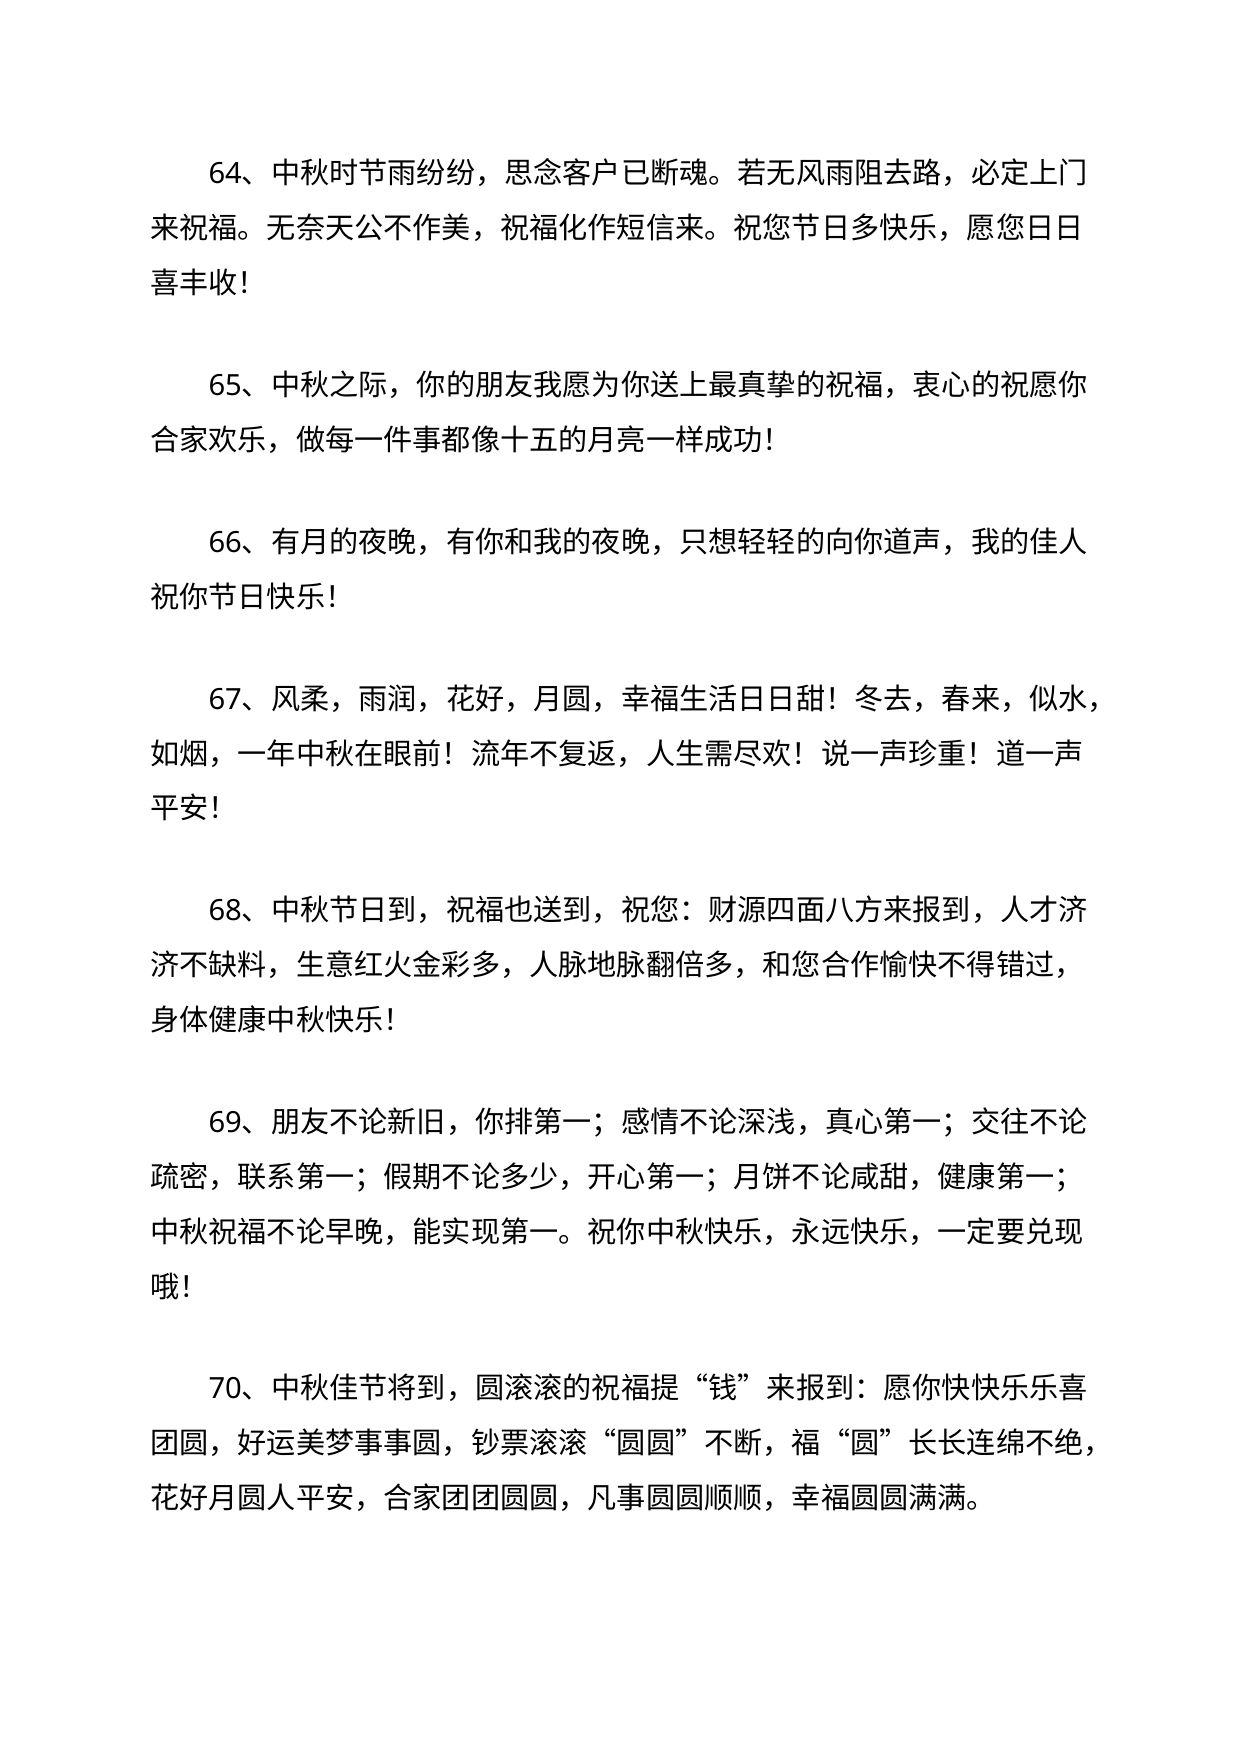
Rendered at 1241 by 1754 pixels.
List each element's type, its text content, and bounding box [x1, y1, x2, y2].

text 64、中秋时节雨纷纷，思念客户已断魂。若无风雨阻去路，必定上门来祝福。无奈天公不作美，祝福化作短信来。祝您节日多快乐，愿您日日喜丰收！ [150, 150, 1090, 302]
text 66、有月的夜晚，有你和我的夜晚，只想轻轻的向你道声，我的佳人祝你节日快乐！ [150, 518, 1090, 616]
text 67、风柔，雨润，花好，月圆，幸福生活日日甜！冬去，春来，似水，如烟，一年中秋在眼前！流年不复返，人生需尽欢！说一声珍重！道一声平安！ [150, 675, 1090, 827]
text 69、朋友不论新旧，你排第一；感情不论深浅，真心第一；交往不论疏密，联系第一；假期不论多少，开心第一；月饼不论咸甜，健康第一；中秋祝福不论早晚，能实现第一。祝你中秋快乐，永远快乐，一定要兑现哦！ [150, 1098, 1090, 1306]
text 65、中秋之际，你的朋友我愿为你送上最真挚的祝福，衷心的祝愿你合家欢乐，做每一件事都像十五的月亮一样成功！ [150, 362, 1090, 459]
text 68、中秋节日到，祝福也送到，祝您：财源四面八方来报到，人才济济不缺料，生意红火金彩多，人脉地脉翻倍多，和您合作愉快不得错过，身体健康中秋快乐！ [150, 887, 1090, 1039]
text 70、中秋佳节将到，圆滚滚的祝福提“钱”来报到：愿你快快乐乐喜团圆，好运美梦事事圆，钞票滚滚“圆圆”不断，福“圆”长长连绵不绝，花好月圆人平安，合家团团圆圆，凡事圆圆顺顺，幸福圆圆满满。 [150, 1365, 1090, 1517]
